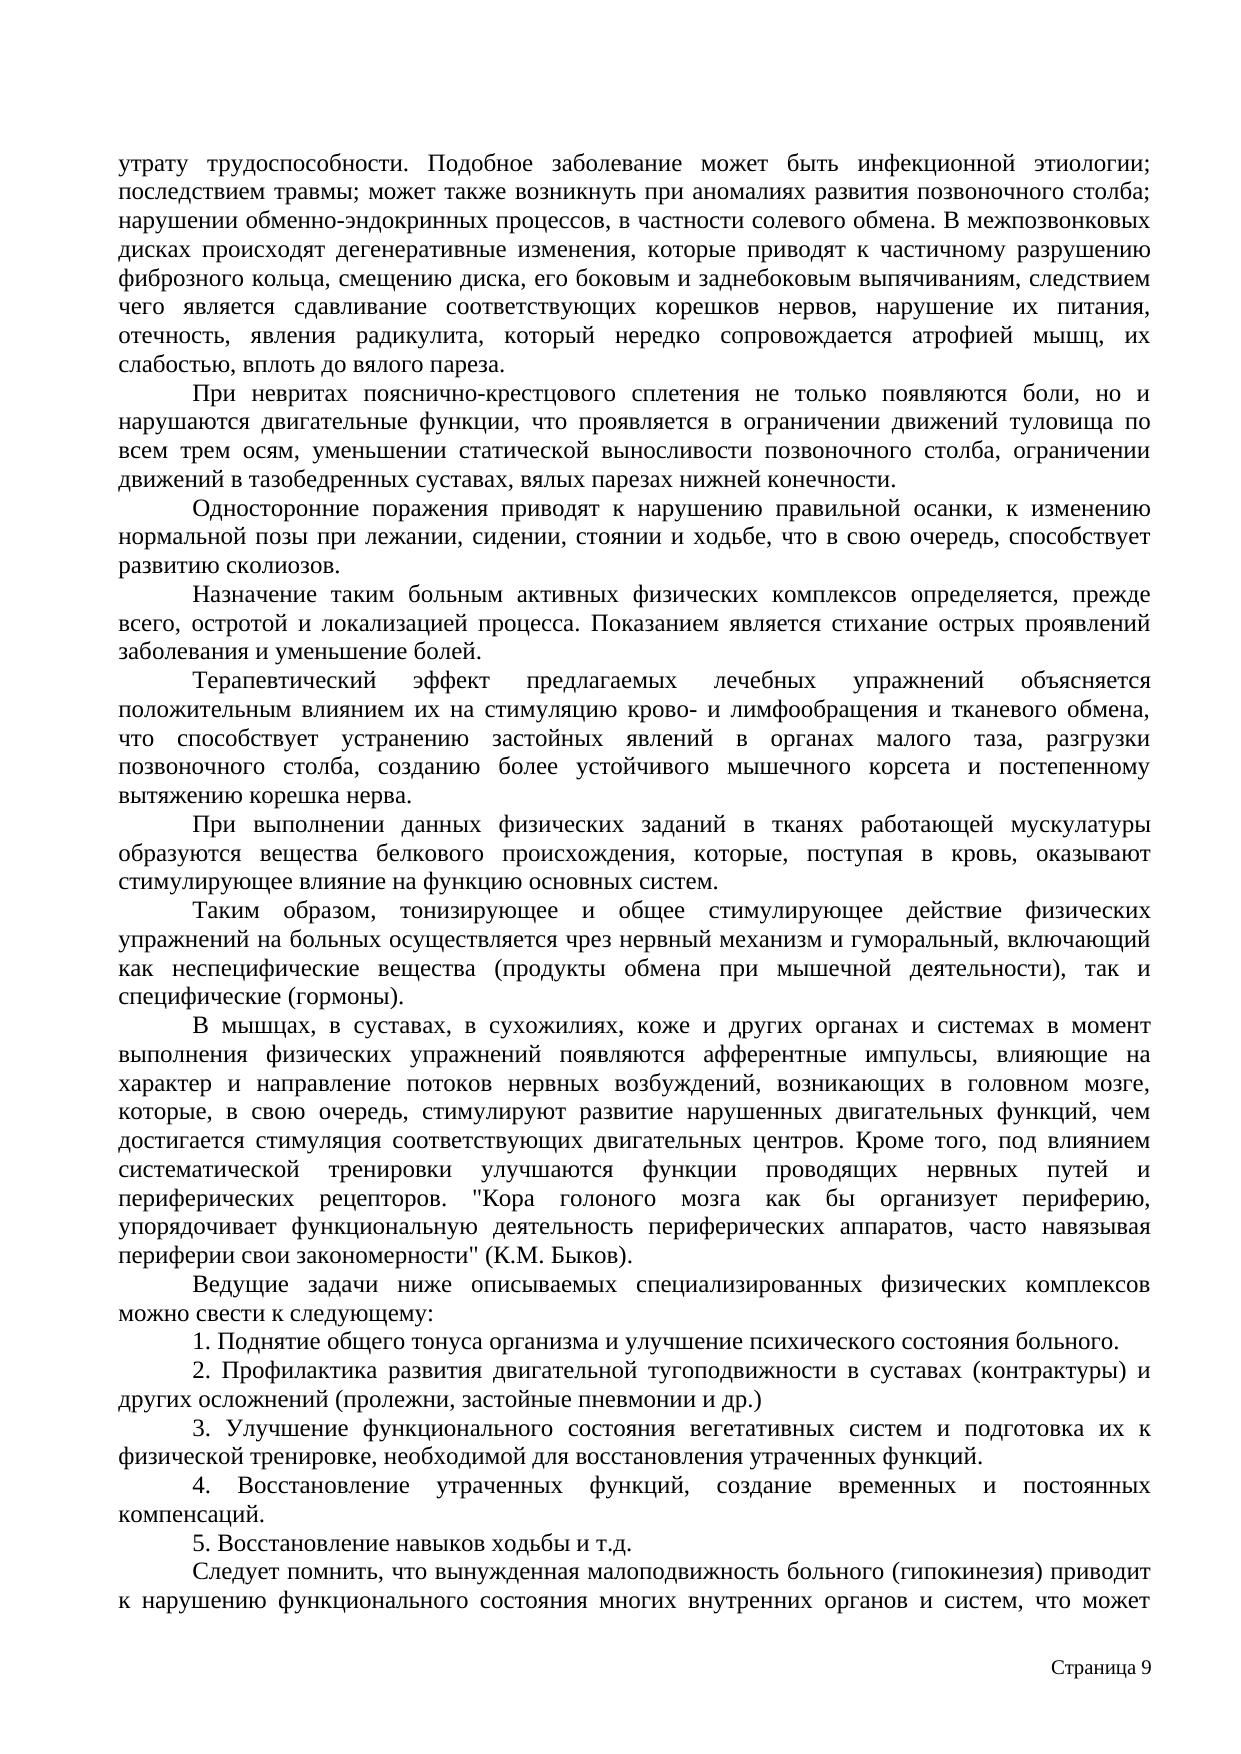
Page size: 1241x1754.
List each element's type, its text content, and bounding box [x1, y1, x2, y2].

text Назначение таким больным активных физических комплексов определяется, прежде всего, остротой и локализацией процесса. Показанием является стихание острых проявлений заболевания и уменьшение болей. [118, 579, 1152, 665]
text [118, 1556, 1152, 1614]
text Ведущие задачи ниже описываемых специализированных физических комплексов можно свести к следующему: [118, 1269, 1152, 1326]
text Терапевтический эффект предлагаемых лечебных упражнений объясняется положительным влиянием их на стимуляцию крово- и лимфообращения и тканевого обмена, что способствует устранению застойных явлений в органах малого таза, разгрузки позвоночного столба, созданию более устойчивого мышечного корсета и постепенному вытяжению корешка нерва. [118, 665, 1152, 809]
text В мышцах, в суставах, в сухожилиях, коже и других органах и системах в момент выполнения физических упражнений появляются афферентные импульсы, влияющие на характер и направление потоков нервных возбуждений, возникающих в головном мозге, которые, в свою очередь, стимулируют развитие нарушенных двигательных функций, чем достигается стимуляция соответствующих двигательных центров. Кроме того, под влиянием систематической тренировки улучшаются функции проводящих нервных путей и периферических рецепторов. "Кора голоного мозга как бы организует периферию, упорядочивает функциональную деятельность периферических аппаратов, часто навязывая периферии свои закономерности" (К.М. Быков). [118, 1010, 1152, 1269]
text Таким образом, тонизирующее и общее стимулирующее действие физических упражнений на больных осуществляется чрез нервный механизм и гуморальный, включающий как неспецифические вещества (продукты обмена при мышечной деятельности), так и специфические (гормоны). [118, 895, 1152, 1010]
text 4. Восстановление утраченных функций, создание временных и постоянных компенсаций. [118, 1470, 1152, 1528]
text 1. Поднятие общего тонуса организма и улучшение психического состояния больного. [118, 1326, 1152, 1355]
text 2. Профилактика развития двигательной тугоподвижности в суставах (контрактуры) и других осложнений (пролежни, застойные пневмонии и др.) [118, 1355, 1152, 1413]
text При невритах пояснично-крестцового сплетения не только появляются боли, но и нарушаются двигательные функции, что проявляется в ограничении движений туловища по всем трем осям, уменьшении статической выносливости позвоночного столба, ограничении движений в тазобедренных суставах, вялых парезах нижней конечности. [118, 378, 1152, 493]
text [118, 148, 1152, 378]
text 3. Улучшение функционального состояния вегетативных систем и подготовка их к физической тренировке, необходимой для восстановления утраченных функций. [118, 1413, 1152, 1470]
text При выполнении данных физических заданий в тканях работающей мускулатуры образуются вещества белкового происхождения, которые, поступая в кровь, оказывают стимулирующее влияние на функцию основных систем. [118, 809, 1152, 895]
text Односторонние поражения приводят к нарушению правильной осанки, к изменению нормальной позы при лежании, сидении, стоянии и ходьбе, что в свою очередь, способствует развитию сколиозов. [118, 493, 1152, 579]
text 5. Восстановление навыков ходьбы и т.д. [118, 1528, 1152, 1556]
